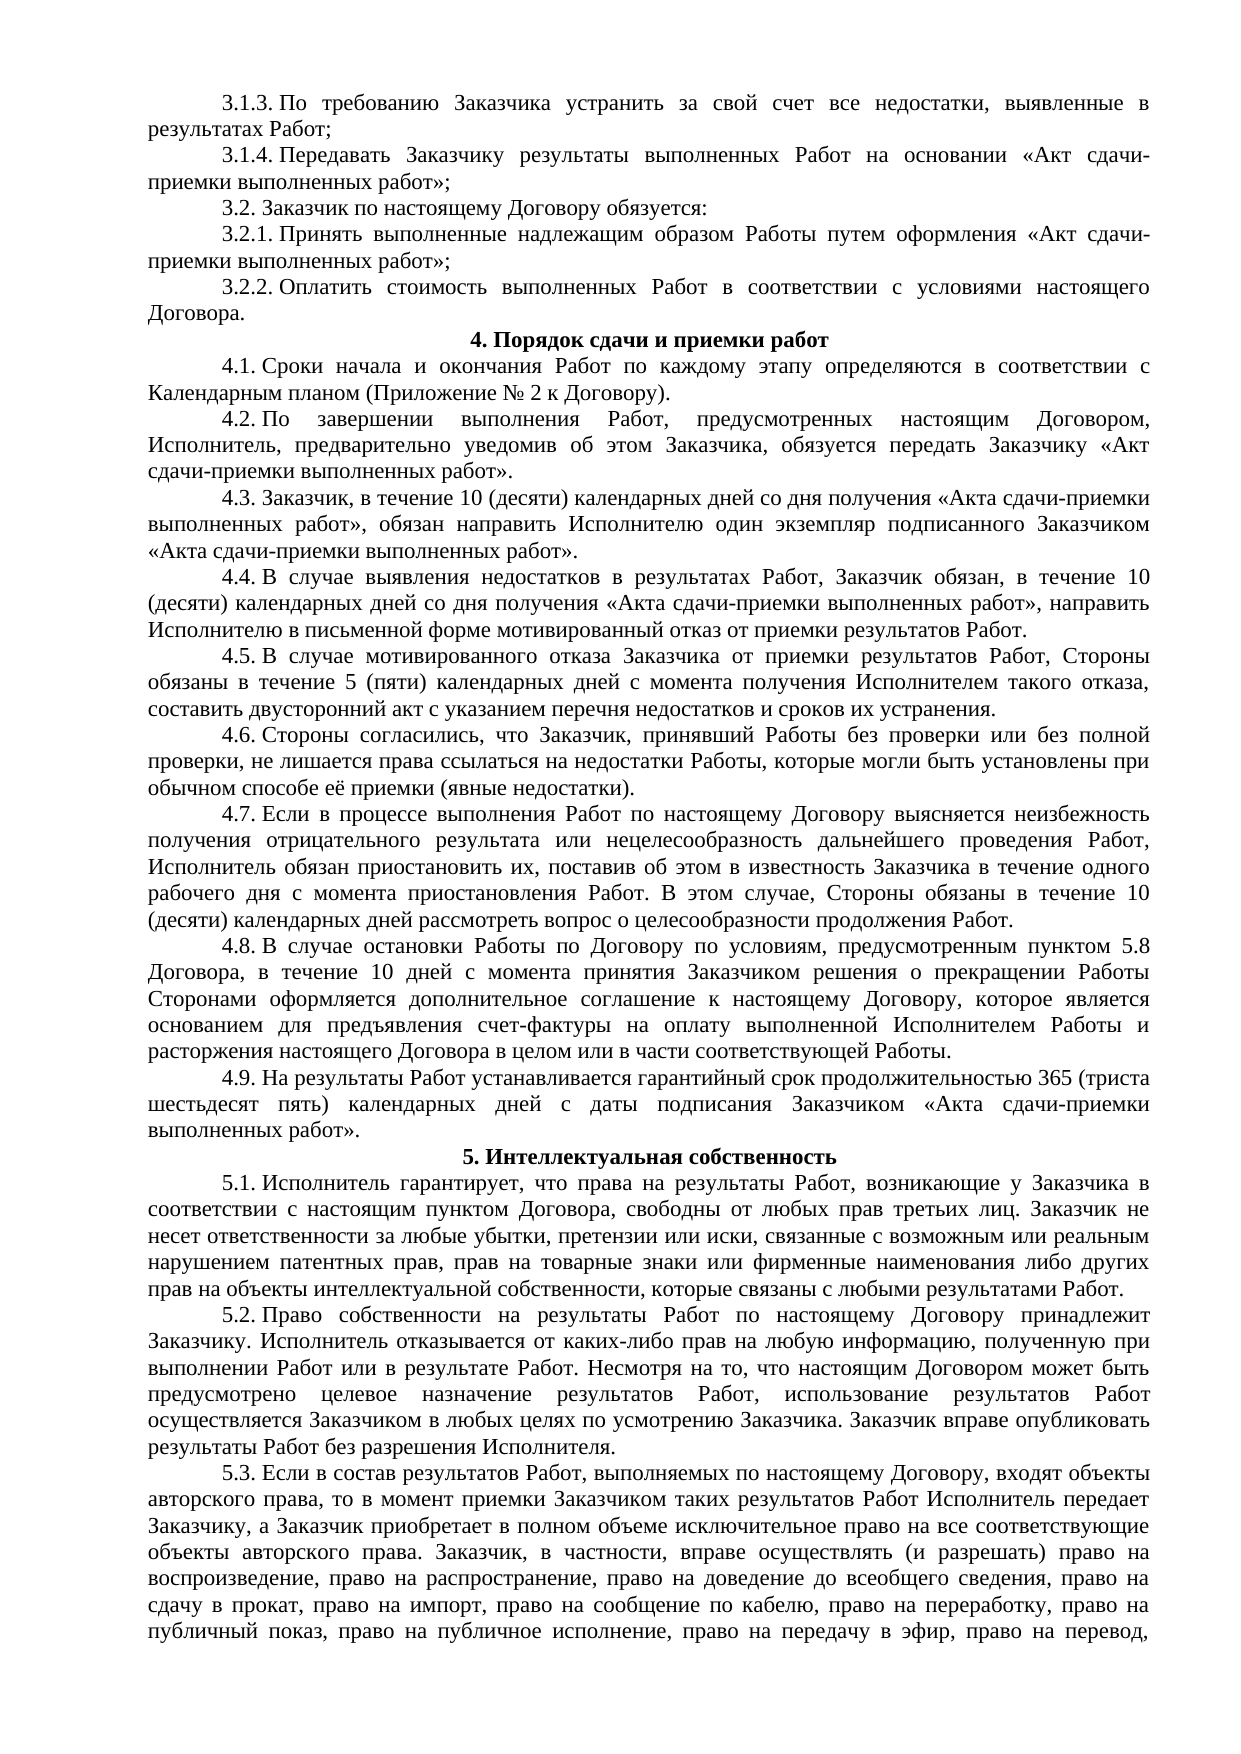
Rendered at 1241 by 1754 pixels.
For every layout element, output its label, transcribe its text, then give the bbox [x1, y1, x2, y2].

list В случае мотивированного отказа Заказчика от приемки результатов Работ, Стороны обязаны в течение 5 (пяти) календарных дней с момента получения Исполнителем такого отказа, составить двусторонний акт с указанием перечня недостатков и сроков их устранения. [148, 642, 1152, 721]
list В случае выявления недостатков в результатах Работ, Заказчик обязан, в течение 10 (десяти) календарных дней со дня получения «Акта сдачи-приемки выполненных работ», направить Исполнителю в письменной форме мотивированный отказ от приемки результатов Работ. [148, 563, 1152, 642]
list На результаты Работ устанавливается гарантийный срок продолжительностью 365 (триста шестьдесят пять) календарных дней с даты подписания Заказчиком «Акта сдачи-приемки выполненных работ». [148, 1064, 1152, 1143]
list Интеллектуальная собственность [148, 1143, 1152, 1169]
list По завершении выполнения Работ, предусмотренных настоящим Договором, Исполнитель, предварительно уведомив об этом Заказчика, обязуется передать Заказчику «Акт сдачи-приемки выполненных работ». [148, 405, 1152, 484]
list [148, 1459, 1152, 1643]
list Заказчик по настоящему Договору обязуется: [148, 194, 1152, 220]
list Порядок сдачи и приемки работ [148, 326, 1152, 352]
list Стороны согласились, что Заказчик, принявший Работы без проверки или без полной проверки, не лишается права ссылаться на недостатки Работы, которые могли быть установлены при обычном способе её приемки (явные недостатки). [148, 721, 1152, 800]
list Принять выполненные надлежащим образом Работы путем оформления «Акт сдачи-приемки выполненных работ»; [148, 220, 1152, 273]
list В случае остановки Работы по Договору по условиям, предусмотренным пунктом 5.8 Договора, в течение 10 дней с момента принятия Заказчиком решения о прекращении Работы Сторонами оформляется дополнительное соглашение к настоящему Договору, которое является основанием для предъявления счет-фактуры на оплату выполненной Исполнителем Работы и расторжения настоящего Договора в целом или в части соответствующей Работы. [148, 932, 1152, 1064]
list Оплатить стоимость выполненных Работ в соответствии с условиями настоящего Договора. [148, 273, 1152, 326]
list Право собственности на результаты Работ по настоящему Договору принадлежит Заказчику. Исполнитель отказывается от каких-либо прав на любую информацию, полученную при выполнении Работ или в результате Работ. Несмотря на то, что настоящим Договором может быть предусмотрено целевое назначение результатов Работ, использование результатов Работ осуществляется Заказчиком в любых целях по усмотрению Заказчика. Заказчик вправе опубликовать результаты Работ без разрешения Исполнителя. [148, 1301, 1152, 1459]
list По требованию Заказчика устранить за свой счет все недостатки, выявленные в результатах Работ; [148, 89, 1152, 141]
list Исполнитель гарантирует, что права на результаты Работ, возникающие у Заказчика в соответствии с настоящим пунктом Договора, свободны от любых прав третьих лиц. Заказчик не несет ответственности за любые убытки, претензии или иски, связанные с возможным или реальным нарушением патентных прав, прав на товарные знаки или фирменные наименования либо других прав на объекты интеллектуальной собственности, которые связаны с любыми результатами Работ. [148, 1169, 1152, 1301]
list Передавать Заказчику результаты выполненных Работ на основании «Акт сдачи-приемки выполненных работ»; [148, 141, 1152, 194]
list Заказчик, в течение 10 (десяти) календарных дней со дня получения «Акта сдачи-приемки выполненных работ», обязан направить Исполнителю один экземпляр подписанного Заказчиком «Акта сдачи-приемки выполненных работ». [148, 484, 1152, 563]
list Если в процессе выполнения Работ по настоящему Договору выясняется неизбежность получения отрицательного результата или нецелесообразность дальнейшего проведения Работ, Исполнитель обязан приостановить их, поставив об этом в известность Заказчика в течение одного рабочего дня с момента приостановления Работ. В этом случае, Стороны обязаны в течение 10 (десяти) календарных дней рассмотреть вопрос о целесообразности продолжения Работ. [148, 800, 1152, 932]
list Сроки начала и окончания Работ по каждому этапу определяются в соответствии с Календарным планом (Приложение № 2 к Договору). [148, 352, 1152, 405]
